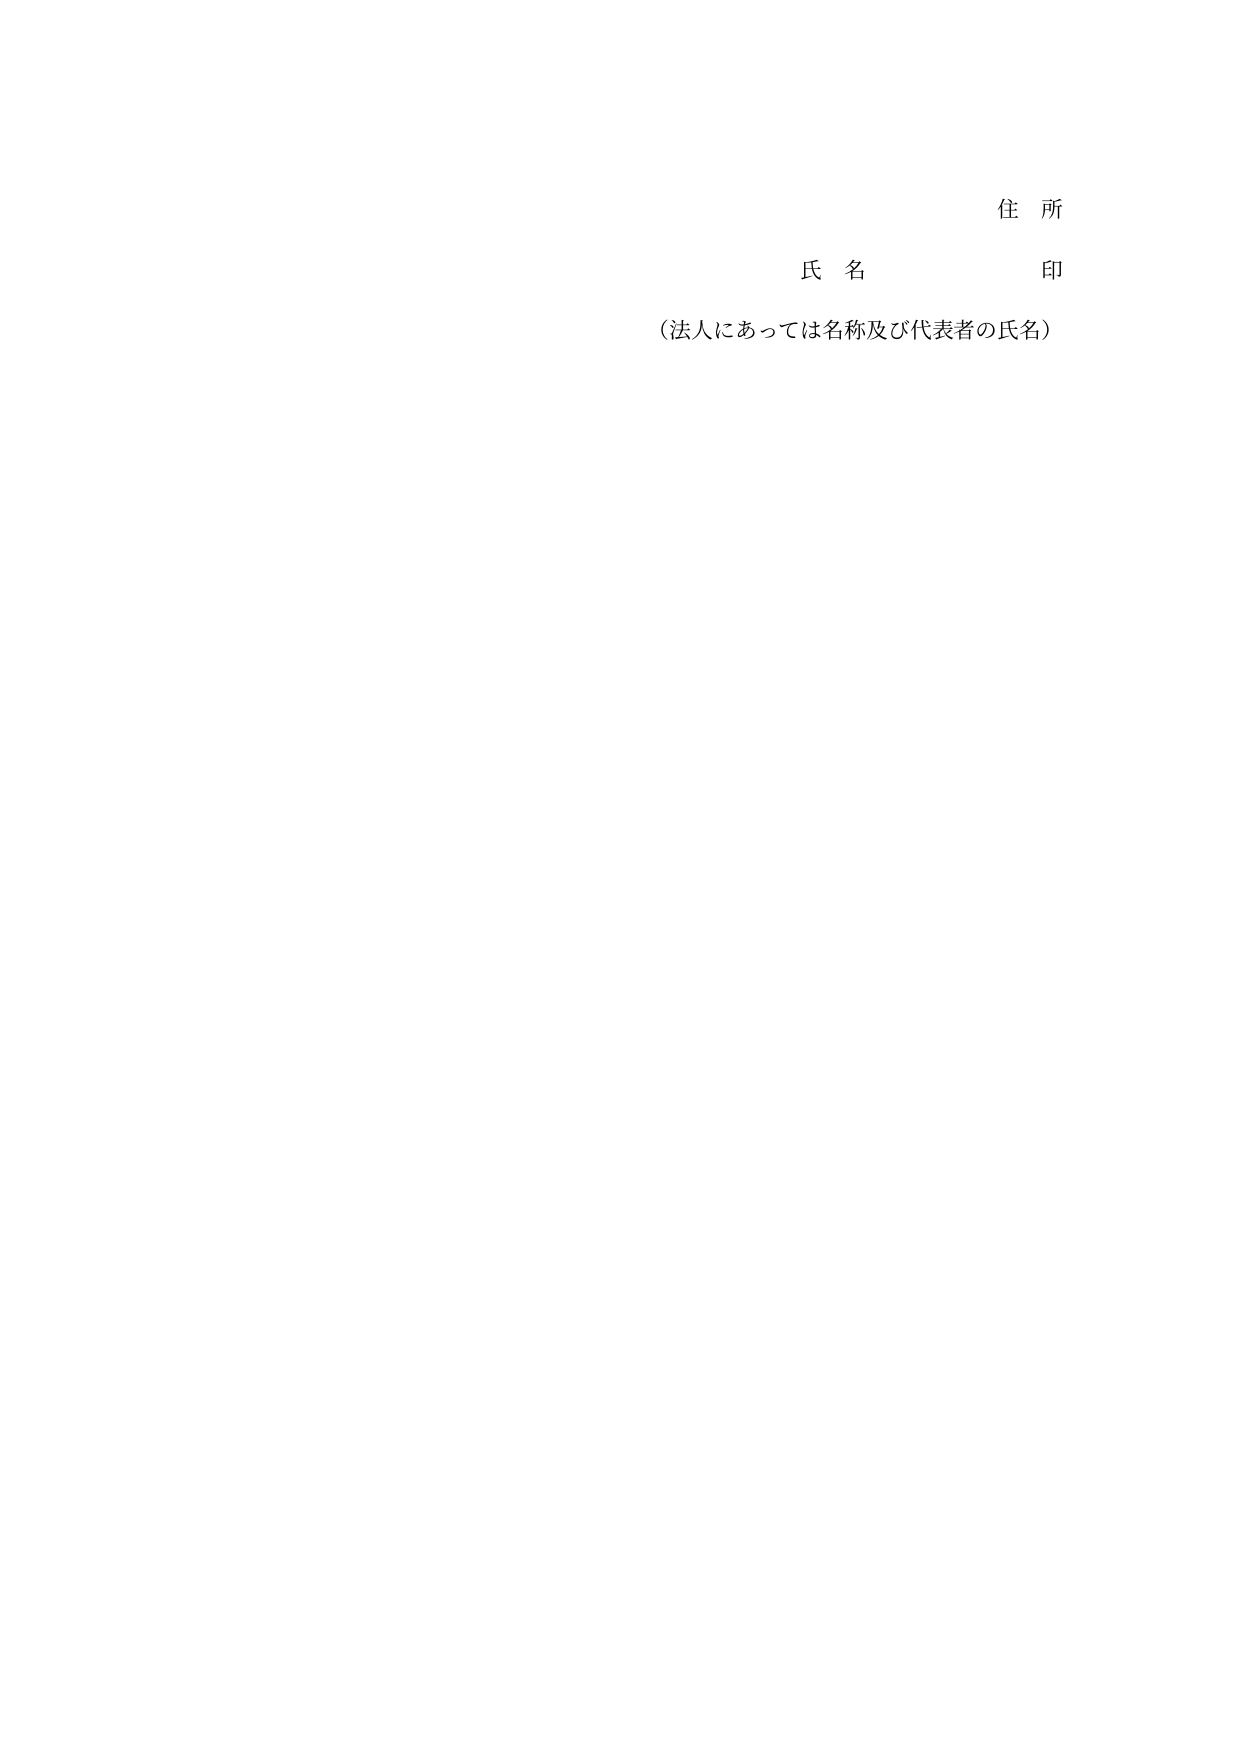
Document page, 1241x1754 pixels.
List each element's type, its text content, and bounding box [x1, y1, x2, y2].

text 住 所 [177, 177, 1063, 238]
text 氏 名 印 [177, 238, 1063, 299]
text （法人にあっては名称及び代表者の氏名） [177, 299, 1063, 360]
